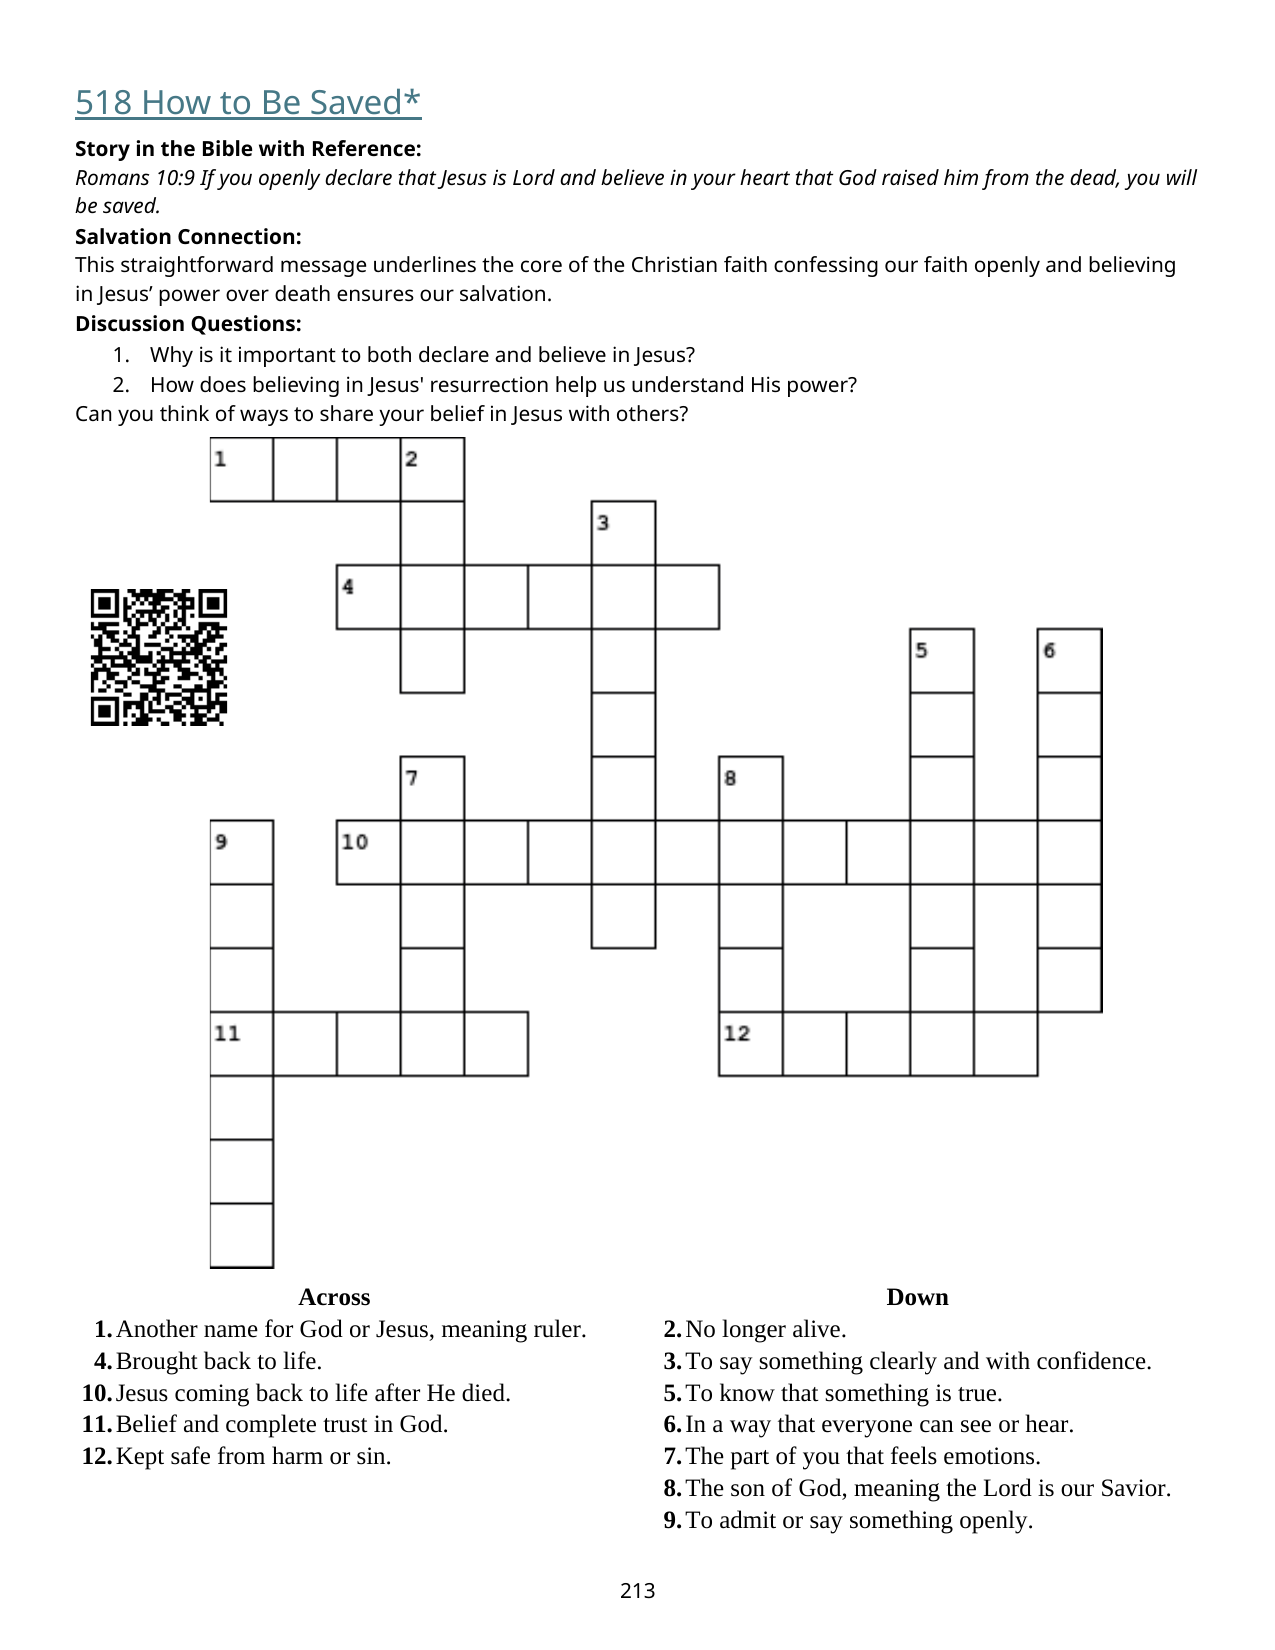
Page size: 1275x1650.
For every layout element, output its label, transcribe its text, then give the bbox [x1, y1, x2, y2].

text Salvation Connection: This straightforward message underlines the core of the Christian faith confessing our faith openly and believing in Jesus’ power over death ensures our salvation. [75, 222, 1200, 307]
text Can you think of ways to share your belief in Jesus with others? [75, 399, 1200, 427]
text Discussion Questions: [75, 309, 1200, 338]
text Story in the Bible with Reference: Romans 10:9 If you openly declare that Jesus is Lord and believe in your heart that God raised him from the dead, you will be saved. [75, 134, 1200, 220]
list Why is it important to both declare and believe in Jesus? [112, 340, 1200, 368]
list How does believing in Jesus' resurrection help us understand His power? [112, 370, 1200, 399]
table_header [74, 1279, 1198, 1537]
picture [90, 437, 1103, 1269]
subtitle 518 How to Be Saved* [75, 79, 1200, 124]
